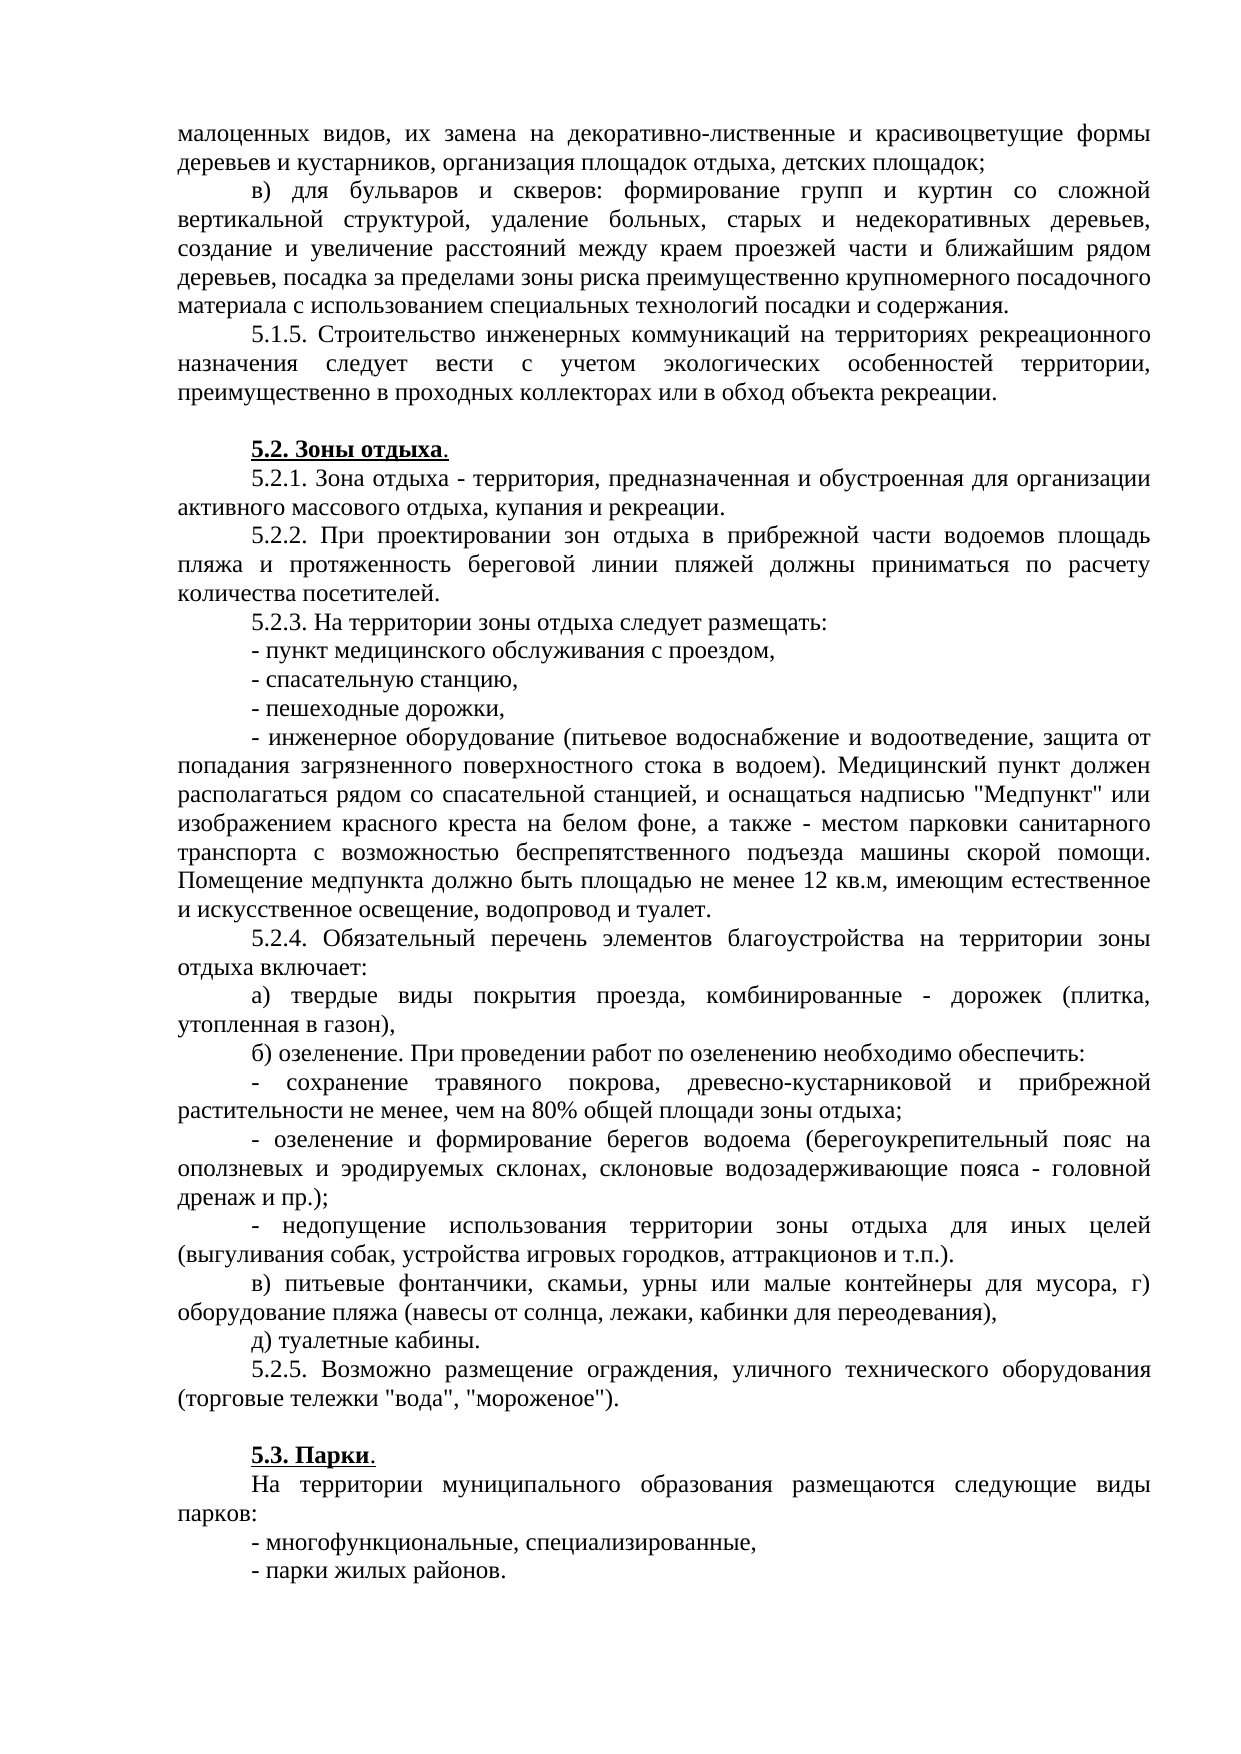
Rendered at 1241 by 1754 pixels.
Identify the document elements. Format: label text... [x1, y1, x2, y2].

text - сохранение травяного покрова, древесно-кустарниковой и прибрежной растительности не менее, чем на 80% общей площади зоны отдыха; [177, 1067, 1152, 1124]
text - недопущение использования территории зоны отдыха для иных целей (выгуливания собак, устройства игровых городков, аттракционов и т.п.). [177, 1211, 1152, 1268]
text 5.2.5. Возможно размещение ограждения, уличного технического оборудования (торговые тележки "вода", "мороженое"). [177, 1354, 1152, 1412]
text 5.2. Зоны отдыха. [177, 434, 1152, 463]
text - пешеходные дорожки, [177, 693, 1152, 722]
text 5.2.3. На территории зоны отдыха следует размещать: [177, 607, 1152, 636]
text - озеленение и формирование берегов водоема (берегоукрепительный пояс на оползневых и эродируемых склонах, склоновые водозадерживающие пояса - головной дренаж и пр.); [177, 1124, 1152, 1211]
text д) туалетные кабины. [177, 1326, 1152, 1354]
text - многофункциональные, специализированные, [177, 1527, 1152, 1556]
text 5.3. Парки. [177, 1441, 1152, 1469]
text 5.2.4. Обязательный перечень элементов благоустройства на территории зоны отдыха включает: [177, 923, 1152, 981]
text а) твердые виды покрытия проезда, комбинированные - дорожек (плитка, утопленная в газон), [177, 981, 1152, 1038]
text 5.1.5. Строительство инженерных коммуникаций на территориях рекреационного назначения следует вести с учетом экологических особенностей территории, преимущественно в проходных коллекторах или в обход объекта рекреации. [177, 319, 1152, 406]
text в) для бульваров и скверов: формирование групп и куртин со сложной вертикальной структурой, удаление больных, старых и недекоративных деревьев, создание и увеличение расстояний между краем проезжей части и ближайшим рядом деревьев, посадка за пределами зоны риска преимущественно крупномерного посадочного материала с использованием специальных технологий посадки и содержания. [177, 176, 1152, 319]
text - спасательную станцию, [177, 664, 1152, 693]
text б) озеленение. При проведении работ по озеленению необходимо обеспечить: [177, 1038, 1152, 1067]
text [177, 118, 1152, 176]
text 5.2.2. При проектировании зон отдыха в прибрежной части водоемов площадь пляжа и протяженность береговой линии пляжей должны приниматься по расчету количества посетителей. [177, 521, 1152, 607]
text - инженерное оборудование (питьевое водоснабжение и водоотведение, защита от попадания загрязненного поверхностного стока в водоем). Медицинский пункт должен располагаться рядом со спасательной станцией, и оснащаться надписью "Медпункт" или изображением красного креста на белом фоне, а также - местом парковки санитарного транспорта с возможностью беспрепятственного подъезда машины скорой помощи. Помещение медпункта должно быть площадью не менее 12 кв.м, имеющим естественное и искусственное освещение, водопровод и туалет. [177, 722, 1152, 923]
text - парки жилых районов. [177, 1556, 1152, 1584]
text На территории муниципального образования размещаются следующие виды парков: [177, 1469, 1152, 1527]
text в) питьевые фонтанчики, скамьи, урны или малые контейнеры для мусора, г) оборудование пляжа (навесы от солнца, лежаки, кабинки для переодевания), [177, 1268, 1152, 1326]
text - пункт медицинского обслуживания с проездом, [177, 636, 1152, 664]
text 5.2.1. Зона отдыха - территория, предназначенная и обустроенная для организации активного массового отдыха, купания и рекреации. [177, 463, 1152, 521]
